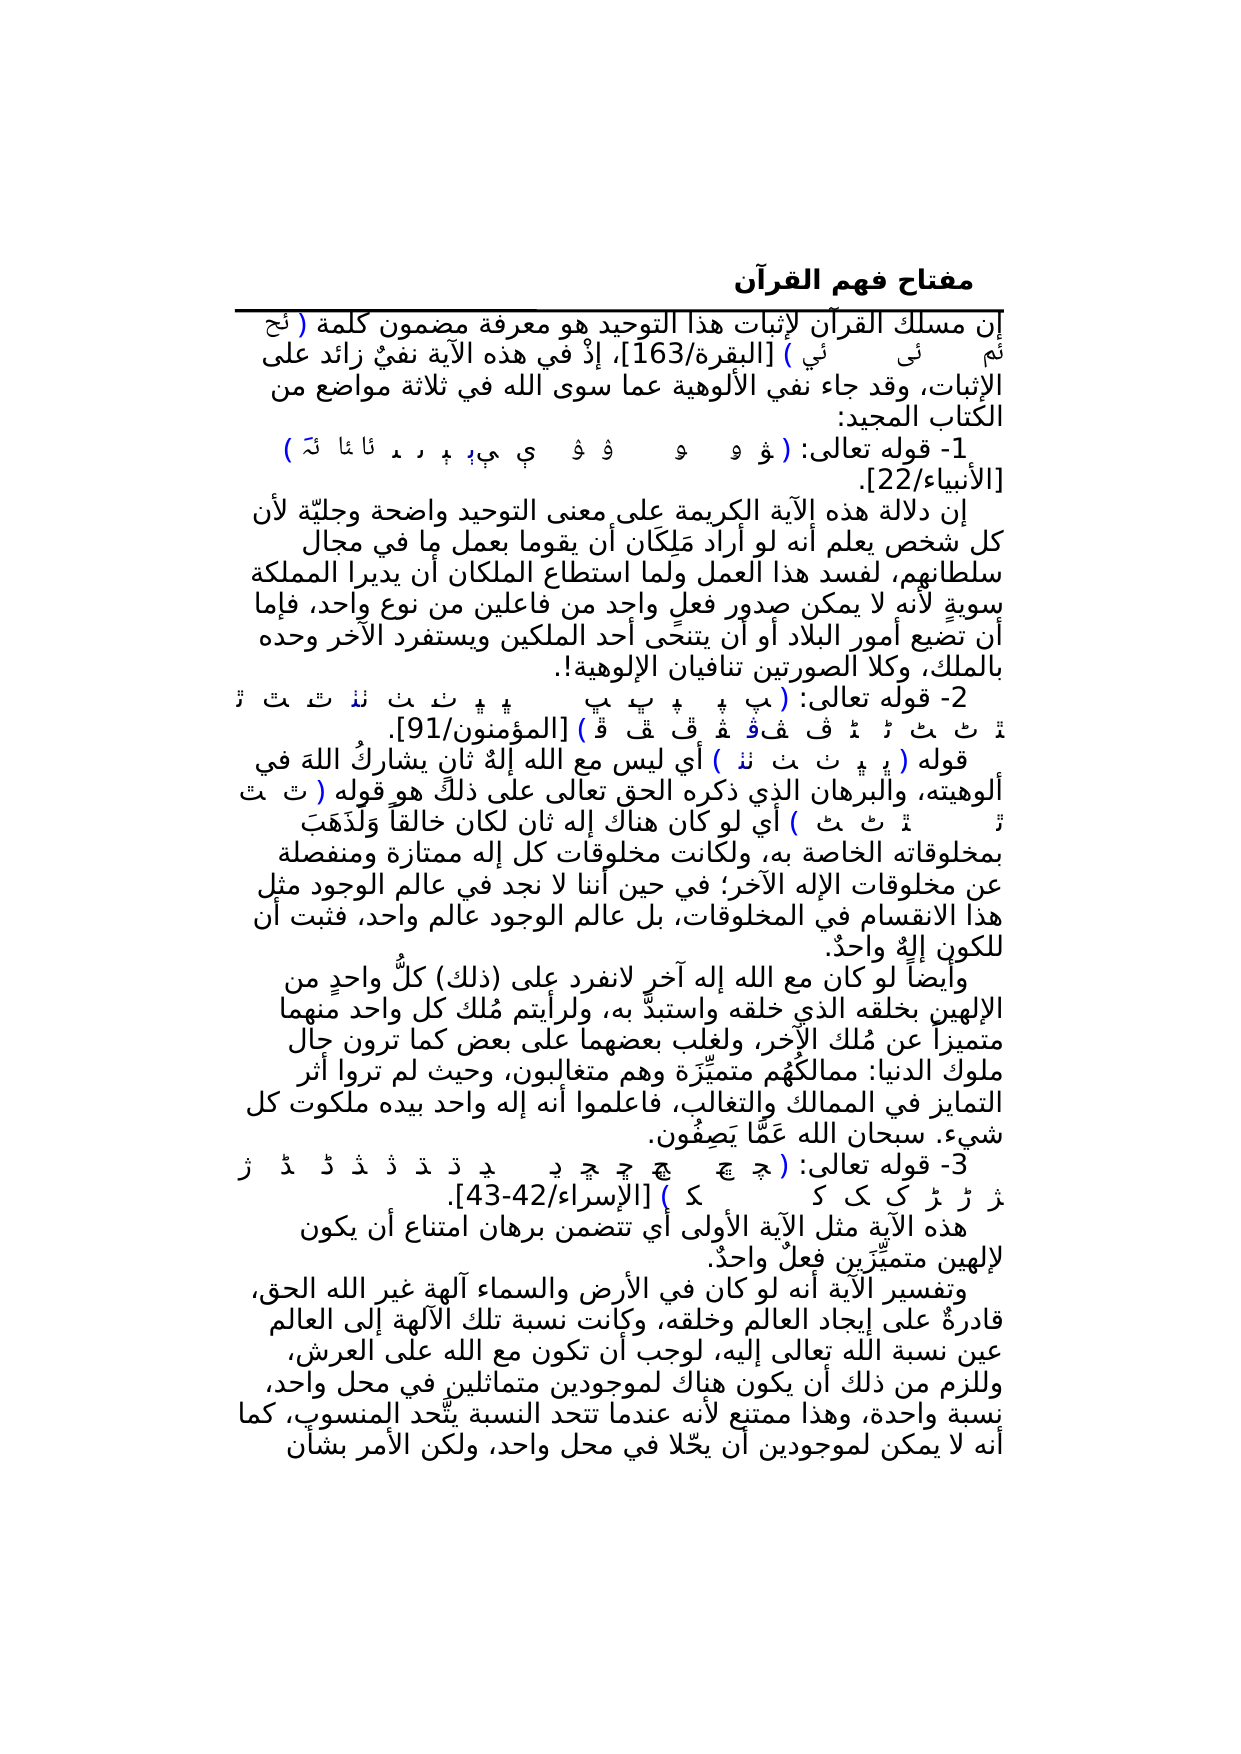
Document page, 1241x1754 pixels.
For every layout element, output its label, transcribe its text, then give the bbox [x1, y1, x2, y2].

text قوله ﴿ ﭜ ﭝ ﭞ ﭟ ﭠﭡ ﴾ أي ليس مع الله إلهٌ ثانٍ يشاركُ اللهَ في ألوهيته، والبرهان الذي ذكره الحق تعالى على ذلك هو قوله ﴿ ﭢ ﭣ ﭤ ﭥ ﭦ ﭧ ﴾ أي لو كان هناك إله ثان لكان خالقاً وَلَذَهَبَ بمخلوقاته الخاصة به، ولكانت مخلوقات كل إله ممتازة ومنفصلة عن مخلوقات الإله الآخر؛ في حين أننا لا نجد في عالم الوجود مثل هذا الانقسام في المخلوقات، بل عالم الوجود عالم واحد، فثبت أن للكون إلهٌ واحدٌ. [236, 745, 1004, 963]
text 2- قوله تعالى: ﴿ ﭗ ﭘ ﭙ ﭚ ﭛ ﭜ ﭝ ﭞ ﭟ ﭠﭡ ﭢ ﭣ ﭤ ﭥ ﭦ ﭧ ﭨ ﭩ ﭪ ﭫﭬ ﭭ ﭮ ﭯ ﭰ ﴾ [المؤمنون/91]. [236, 683, 1004, 745]
text إن دلالة هذه الآية الكريمة على معنى التوحيد واضحة وجليّة لأن كل شخص يعلم أنه لو أراد مَلِكَان أن يقوما بعمل ما في مجال سلطانهم، لفسد هذا العمل ولما استطاع الملكان أن يديرا المملكة سويةٍ لأنه لا يمكن صدور فعلٍ واحد من فاعلين من نوع واحد، فإما أن تضيع أمور البلاد أو أن يتنحى أحد الملكين ويستفرد الآخر وحده بالملك، وكلا الصورتين تنافيان الإلوهية!. [236, 496, 1004, 683]
text 1- قوله تعالى: ﴿ ﯟ ﯠ ﯡ ﯢ ﯣ ﯤ ﯥﯦ ﯧ ﯨ ﯩ ﯪ ﯫ ﯬَ ﴾ [الأنبياء/22]. [236, 433, 1004, 496]
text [236, 1274, 1004, 1461]
text وأيضاً لو كان مع الله إله آخر لانفرد على (ذلك) كلُّ واحدٍ من الإلهين بخلقه الذي خلقه واستبدَّ به، ولرأيتم مُلك كل واحد منهما متميزاً عن مُلك الآخر، ولغلب بعضهما على بعض كما ترون حال ملوك الدنيا: ممالكُهُم متميِّزَة وهم متغالبون، وحيث لم تروا أثر التمايز في الممالك والتغالب، فاعلموا أنه إله واحد بيده ملكوت كل شيء. سبحان الله عَمَّا يَصِفُون. [236, 963, 1004, 1150]
text إن مسلك القرآن لإثبات هذا التوحيد هو معرفة مضمون كلمة ﴿ ﰁ ﰂ ﰃ ﰄ ﴾ [البقرة/163]، إذْ في هذه الآية نفيٌ زائد على الإثبات، وقد جاء نفي الألوهية عما سوى الله في ثلاثة مواضع من الكتاب المجيد: [236, 308, 1004, 433]
text هذه الآية مثل الآية الأولى أي تتضمن برهان امتناع أن يكون لإلهين متميِّزَين فعلٌ واحدٌ. [236, 1212, 1004, 1274]
text 3- قوله تعالى: ﴿ ﭽ ﭾ ﭿ ﮀ ﮁ ﮂ ﮃ ﮄ ﮅ ﮆ ﮇ ﮈ ﮉ ﮊ ﮋ ﮌ ﮍ ﮎ ﮏ ﮐ ﮑ ﴾ [الإسراء/42-43]. [236, 1150, 1004, 1212]
